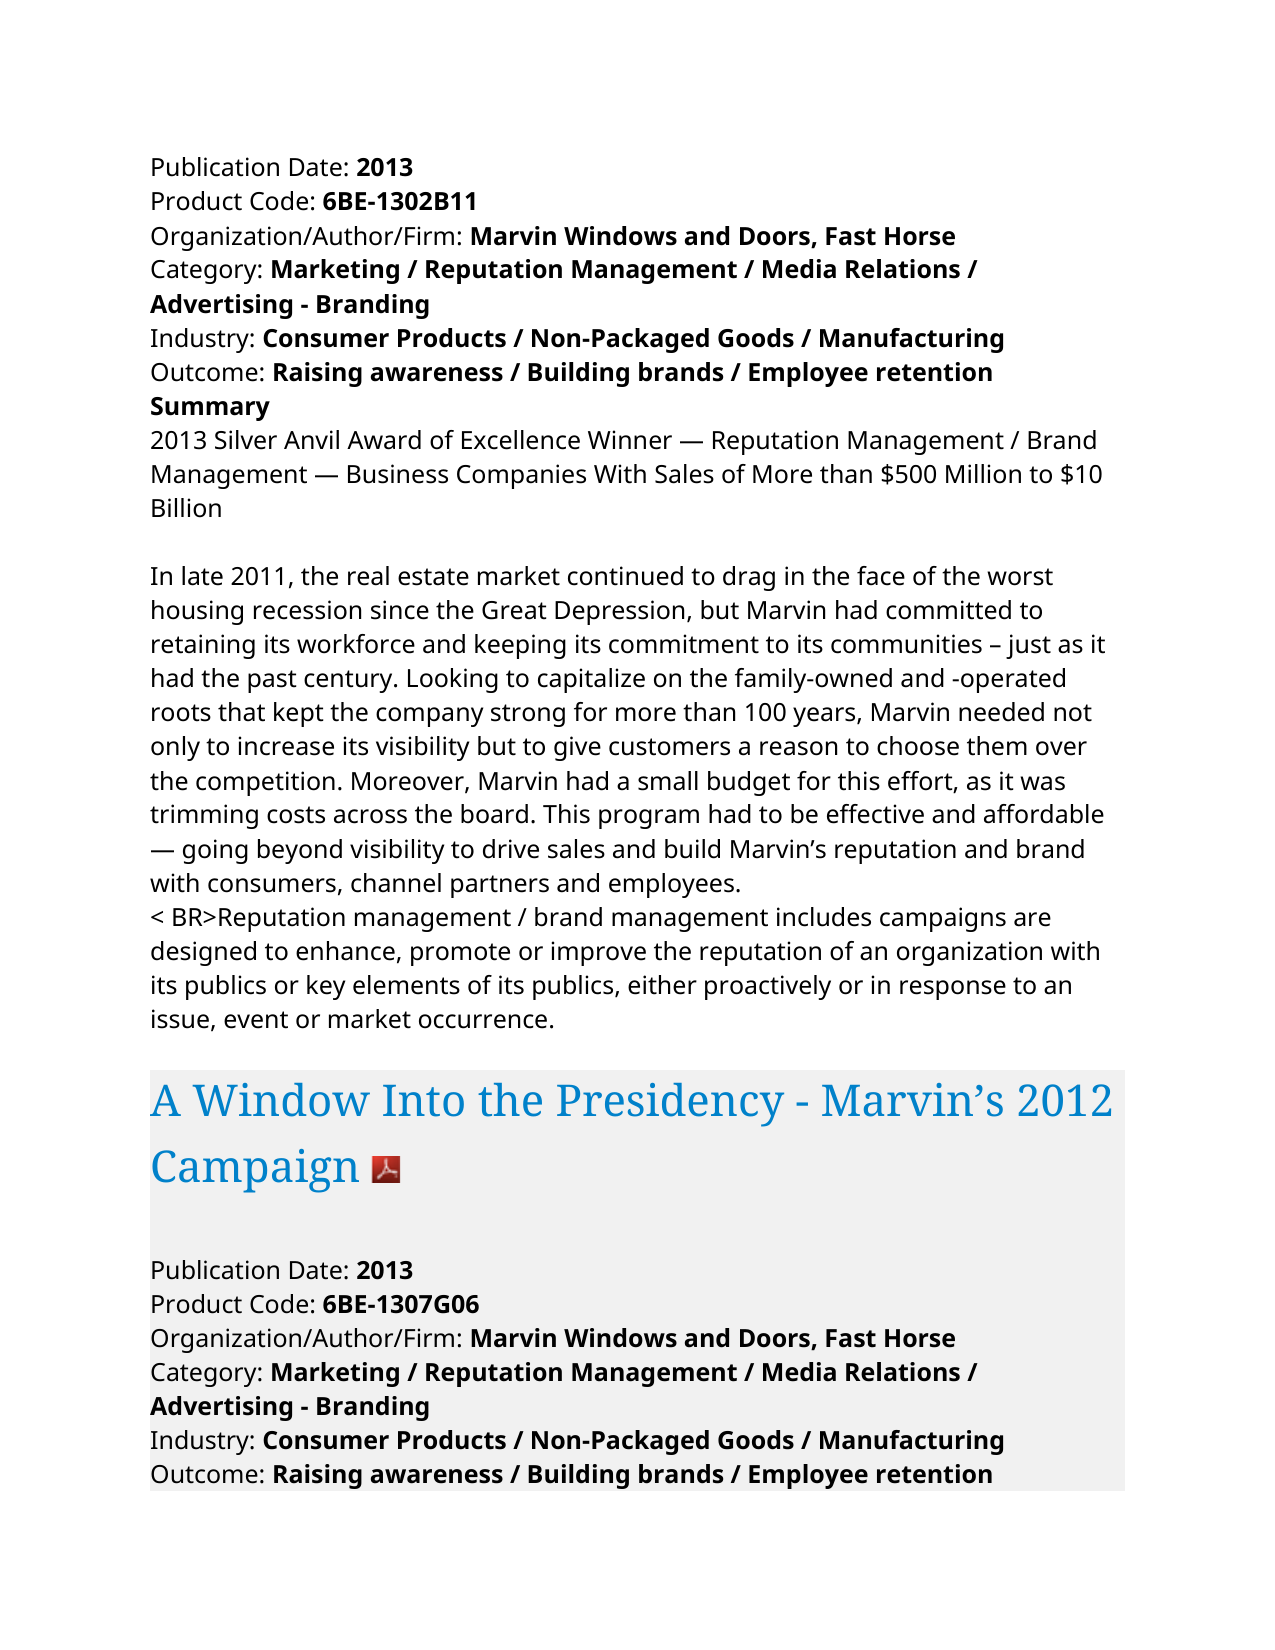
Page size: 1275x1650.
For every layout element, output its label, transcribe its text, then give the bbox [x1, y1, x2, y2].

text Publication Date: 2013 Product Code: 6BE-1307G06 Organization/Author/Firm: Marvin Windows and Doors, Fast Horse Category: Marketing / Reputation Management / Media Relations / Advertising - Branding Industry: Consumer Products / Non-Packaged Goods / Manufacturing Outcome: Raising awareness / Building brands / Employee retention [150, 1252, 1125, 1491]
text Publication Date: 2013 Product Code: 6BE-1302B11 Organization/Author/Firm: Marvin Windows and Doors, Fast Horse Category: Marketing / Reputation Management / Media Relations / Advertising - Branding Industry: Consumer Products / Non-Packaged Goods / Manufacturing Outcome: Raising awareness / Building brands / Employee retention [150, 150, 1125, 388]
picture [371, 1156, 401, 1183]
text 2013 Silver Anvil Award of Excellence Winner — Reputation Management / Brand Management — Business Companies With Sales of More than $500 Million to $10 Billion In late 2011, the real estate market continued to drag in the face of the worst housing recession since the Great Depression, but Marvin had committed to retaining its workforce and keeping its commitment to its communities – just as it had the past century. Looking to capitalize on the family-owned and -operated roots that kept the company strong for more than 100 years, Marvin needed not only to increase its visibility but to give customers a reason to choose them over the competition. Moreover, Marvin had a small budget for this effort, as it was trimming costs across the board. This program had to be effective and affordable — going beyond visibility to drive sales and build Marvin’s reputation and brand with consumers, channel partners and employees. < BR>Reputation management / brand management includes campaigns are designed to enhance, promote or improve the reputation of an organization with its publics or key elements of its publics, either proactively or in response to an issue, event or market occurrence. [150, 422, 1125, 1036]
text Summary [150, 388, 1125, 422]
text A Window Into the Presidency - Marvin’s 2012 Campaign [150, 1070, 1125, 1195]
